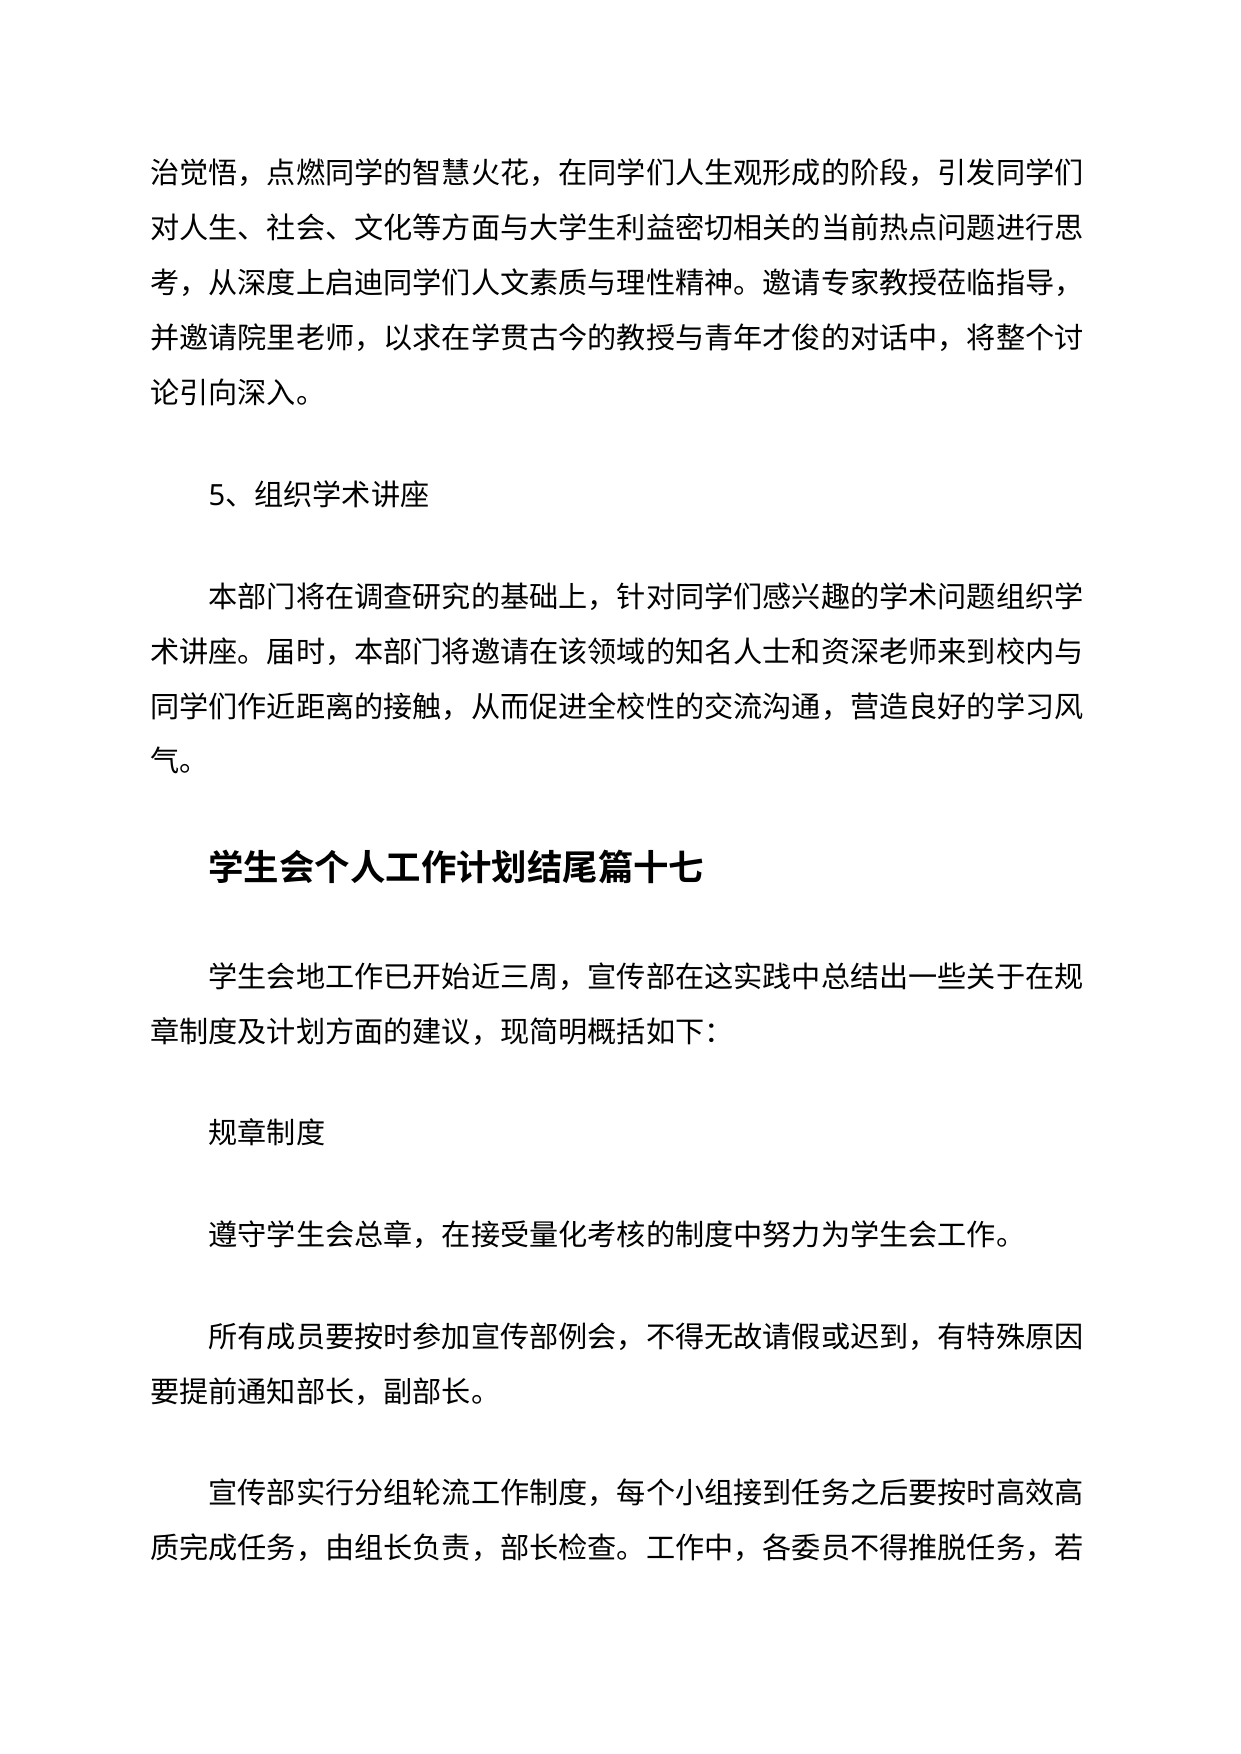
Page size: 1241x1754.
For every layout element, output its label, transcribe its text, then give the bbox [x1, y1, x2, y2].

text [150, 150, 1090, 412]
text 学生会地工作已开始近三周，宣传部在这实践中总结出一些关于在规章制度及计划方面的建议，现简明概括如下： [150, 953, 1090, 1050]
text 遵守学生会总章，在接受量化考核的制度中努力为学生会工作。 [150, 1212, 1090, 1254]
text 本部门将在调查研究的基础上，针对同学们感兴趣的学术问题组织学术讲座。届时，本部门将邀请在该领域的知名人士和资深老师来到校内与同学们作近距离的接触，从而促进全校性的交流沟通，营造良好的学习风气。 [150, 573, 1090, 780]
text 规章制度 [150, 1110, 1090, 1152]
text 所有成员要按时参加宣传部例会，不得无故请假或迟到，有特殊原因要提前通知部长，副部长。 [150, 1313, 1090, 1411]
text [150, 1470, 1090, 1567]
text 学生会个人工作计划结尾篇十七 [150, 840, 1090, 891]
text 5、组织学术讲座 [150, 471, 1090, 514]
